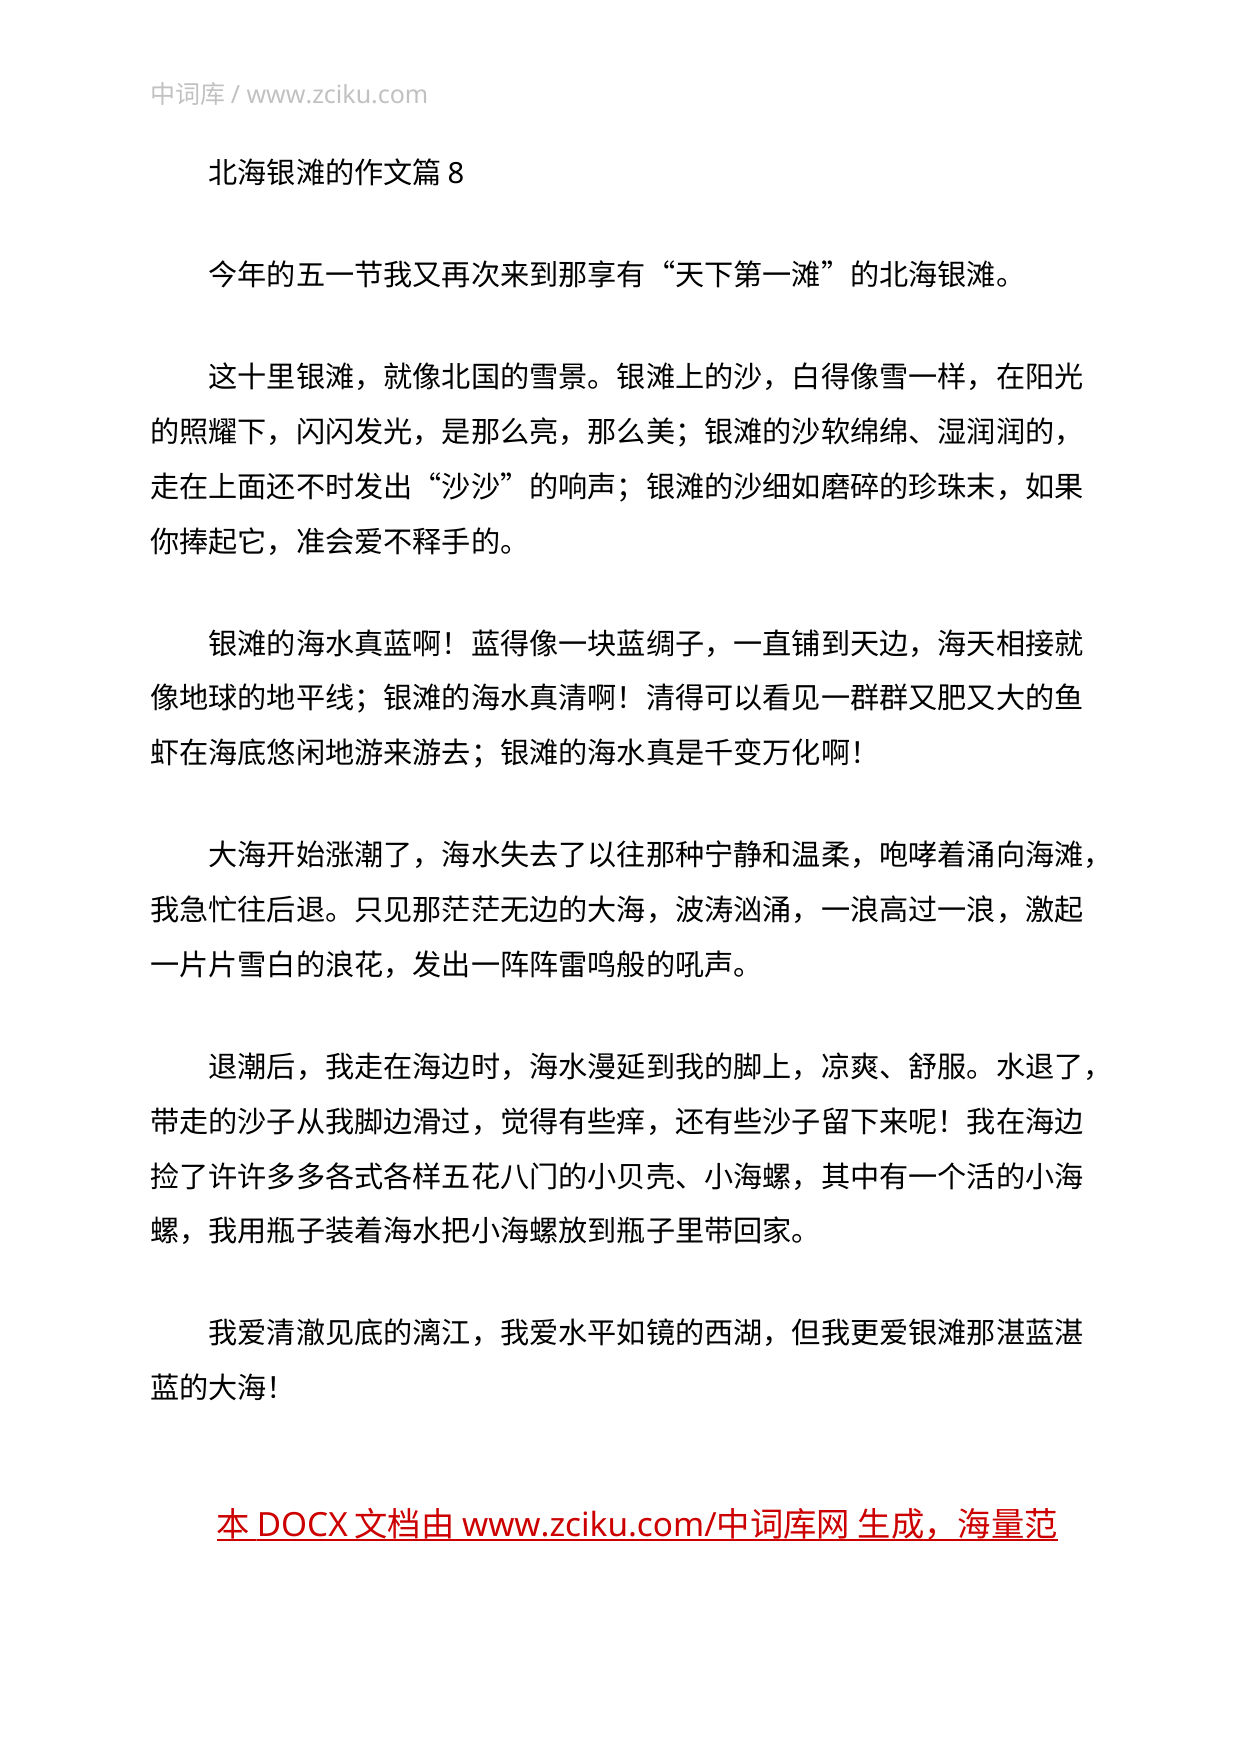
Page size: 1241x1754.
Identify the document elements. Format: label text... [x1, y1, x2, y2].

text 这十里银滩，就像北国的雪景。银滩上的沙，白得像雪一样，在阳光的照耀下，闪闪发光，是那么亮，那么美；银滩的沙软绵绵、湿润润的，走在上面还不时发出“沙沙”的响声；银滩的沙细如磨碎的珍珠末，如果你捧起它，准会爱不释手的。 [150, 354, 1090, 561]
text 今年的五一节我又再次来到那享有“天下第一滩”的北海银滩。 [150, 252, 1090, 294]
text 北海银滩的作文篇8 [150, 150, 1090, 192]
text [150, 1498, 1090, 1546]
text 大海开始涨潮了，海水失去了以往那种宁静和温柔，咆哮着涌向海滩，我急忙往后退。只见那茫茫无边的大海，波涛汹涌，一浪高过一浪，激起一片片雪白的浪花，发出一阵阵雷鸣般的吼声。 [150, 832, 1090, 984]
text 退潮后，我走在海边时，海水漫延到我的脚上，凉爽、舒服。水退了，带走的沙子从我脚边滑过，觉得有些痒，还有些沙子留下来呢！我在海边捡了许许多多各式各样五花八门的小贝壳、小海螺，其中有一个活的小海螺，我用瓶子装着海水把小海螺放到瓶子里带回家。 [150, 1043, 1090, 1250]
text 我爱清澈见底的漓江，我爱水平如镜的西湖，但我更爱银滩那湛蓝湛蓝的大海！ [150, 1310, 1090, 1407]
text 银滩的海水真蓝啊！蓝得像一块蓝绸子，一直铺到天边，海天相接就像地球的地平线；银滩的海水真清啊！清得可以看见一群群又肥又大的鱼虾在海底悠闲地游来游去；银滩的海水真是千变万化啊！ [150, 620, 1090, 772]
